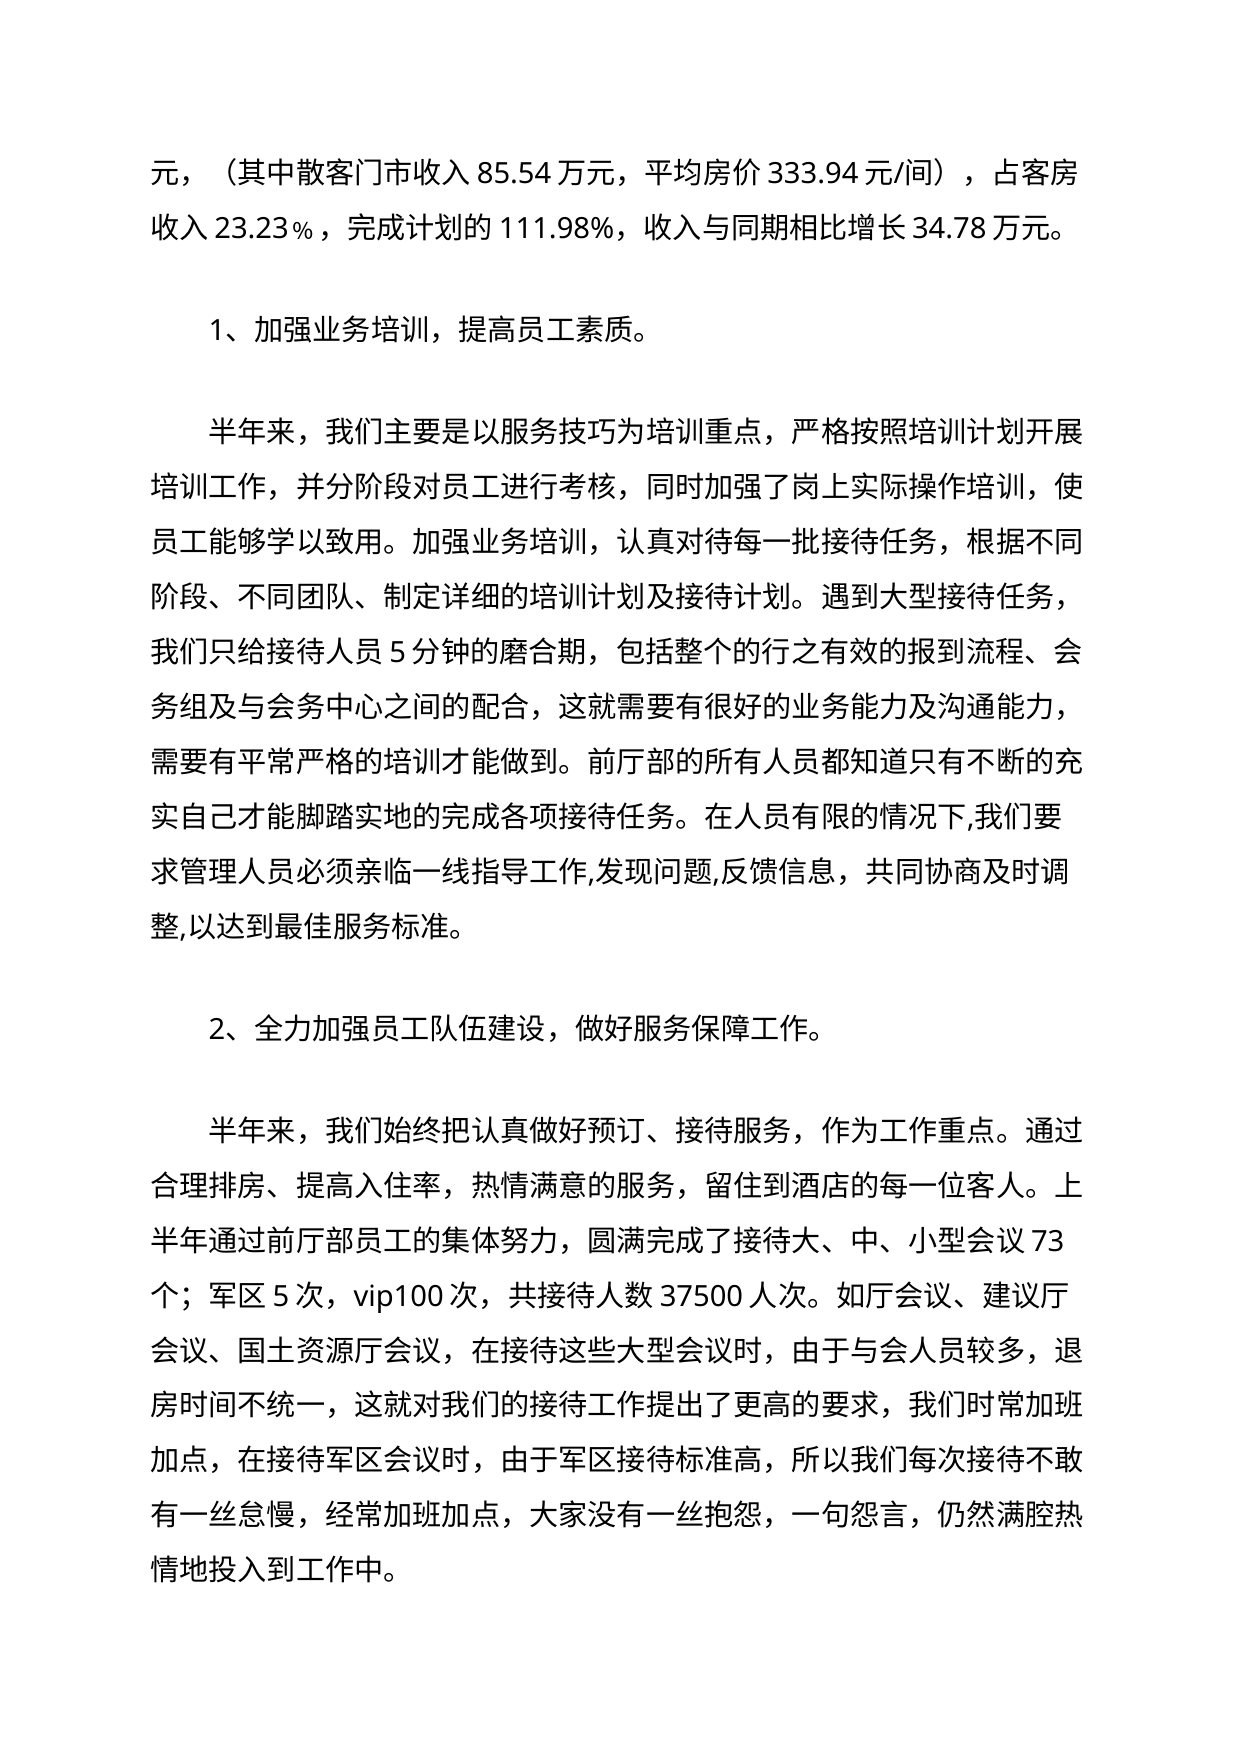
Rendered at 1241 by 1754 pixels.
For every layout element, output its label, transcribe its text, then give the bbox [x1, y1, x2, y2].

text 半年来，我们主要是以服务技巧为培训重点，严格按照培训计划开展培训工作，并分阶段对员工进行考核，同时加强了岗上实际操作培训，使员工能够学以致用。加强业务培训，认真对待每一批接待任务，根据不同阶段、不同团队、制定详细的培训计划及接待计划。遇到大型接待任务，我们只给接待人员5分钟的磨合期，包括整个的行之有效的报到流程、会务组及与会务中心之间的配合，这就需要有很好的业务能力及沟通能力，需要有平常严格的培训才能做到。前厅部的所有人员都知道只有不断的充实自己才能脚踏实地的完成各项接待任务。在人员有限的情况下,我们要求管理人员必须亲临一线指导工作,发现问题,反馈信息，共同协商及时调整,以达到最佳服务标准。 [150, 409, 1090, 946]
text 半年来，我们始终把认真做好预订、接待服务，作为工作重点。通过合理排房、提高入住率，热情满意的服务，留住到酒店的每一位客人。上半年通过前厅部员工的集体努力，圆满完成了接待大、中、小型会议73个；军区5次，vip100次，共接待人数37500人次。如厅会议、建议厅会议、国土资源厅会议，在接待这些大型会议时，由于与会人员较多，退房时间不统一，这就对我们的接待工作提出了更高的要求，我们时常加班加点，在接待军区会议时，由于军区接待标准高，所以我们每次接待不敢有一丝怠慢，经常加班加点，大家没有一丝抱怨，一句怨言，仍然满腔热情地投入到工作中。 [150, 1107, 1090, 1589]
text 1、加强业务培训，提高员工素质。 [150, 307, 1090, 349]
text 2、全力加强员工队伍建设，做好服务保障工作。 [150, 1005, 1090, 1048]
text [150, 150, 1090, 247]
